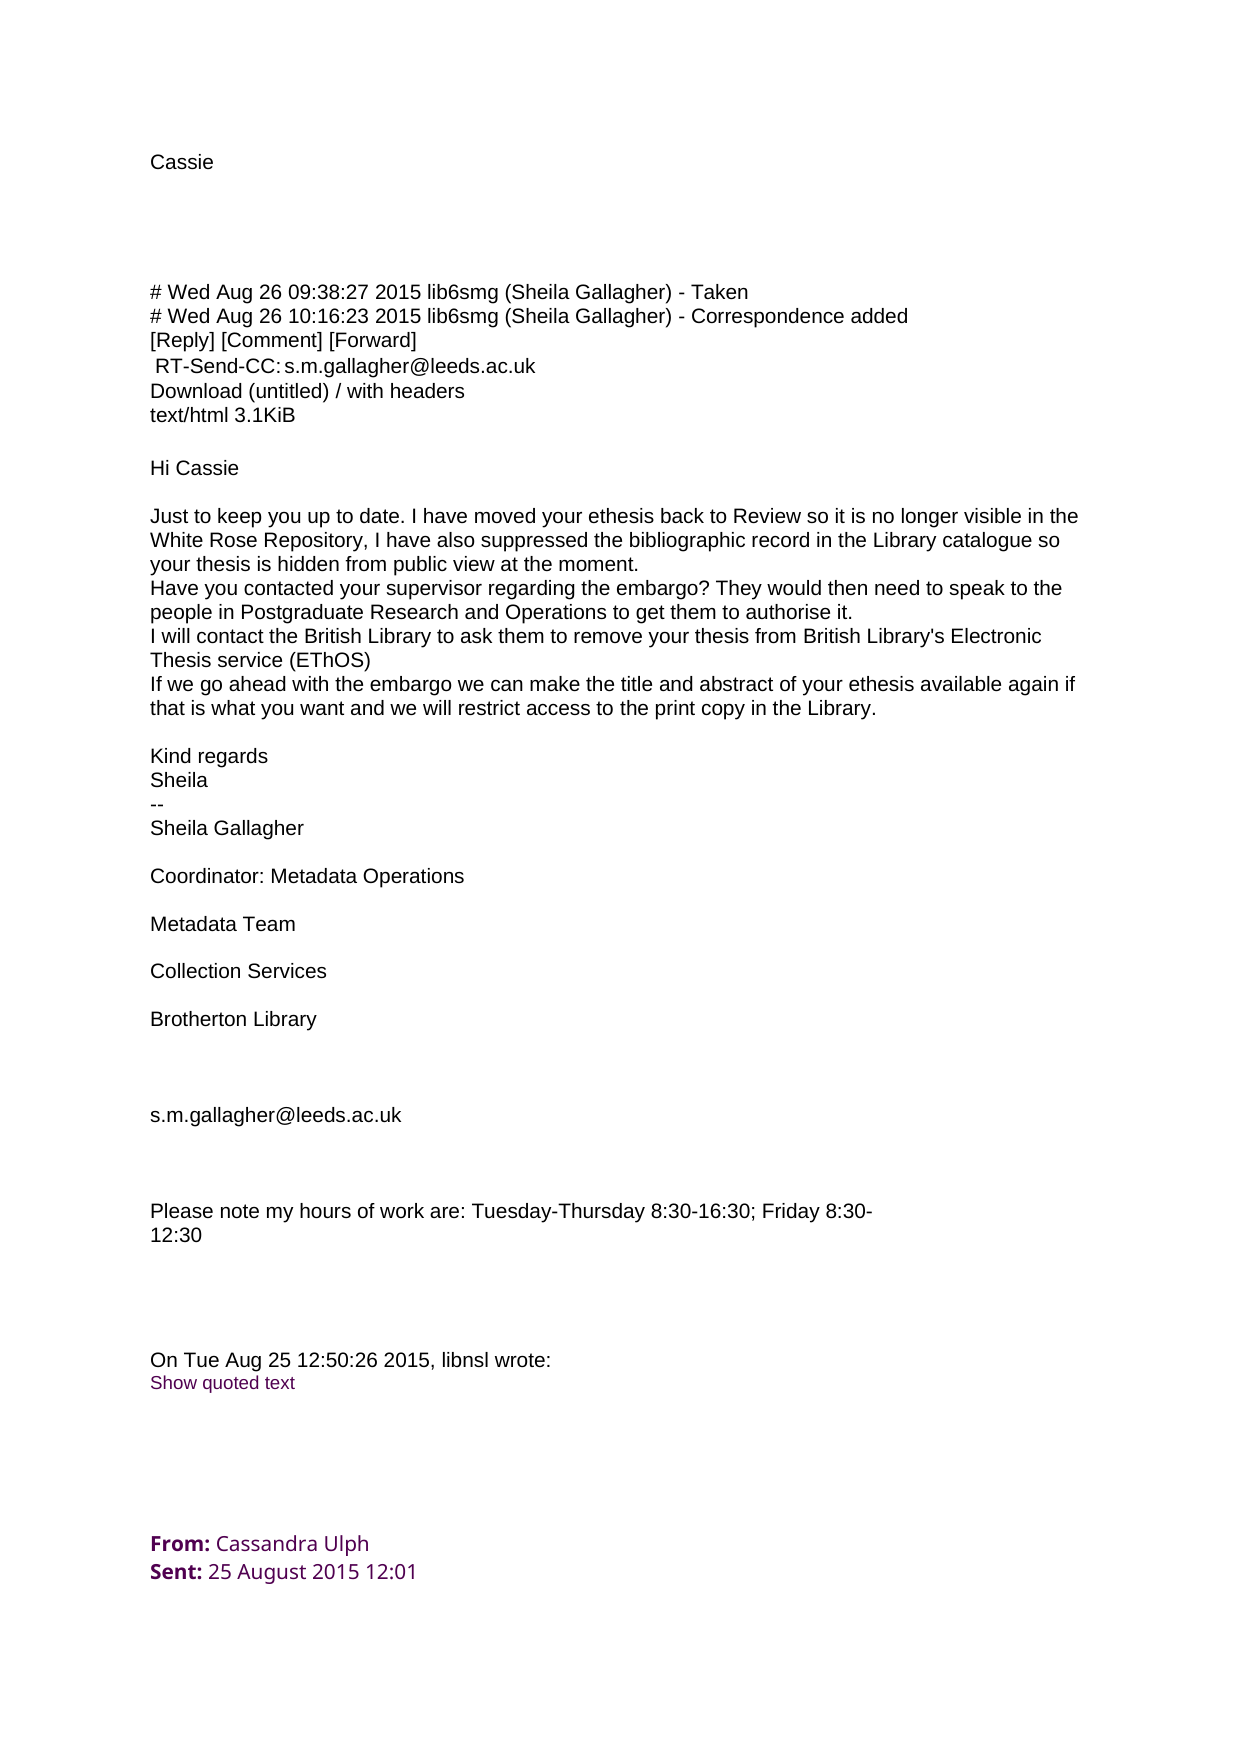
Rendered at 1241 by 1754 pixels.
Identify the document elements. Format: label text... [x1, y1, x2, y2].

table_header s.m.gallagher@leeds.ac.uk [283, 352, 542, 379]
text Download (untitled) / with headers text/html 3.1KiB [150, 379, 1090, 427]
text Show quoted text [150, 1372, 1090, 1393]
table_header RT-Send-CC: [149, 352, 282, 379]
text Cassie [150, 150, 1090, 174]
text # Wed Aug 26 09:38:27 2015 lib6smg (Sheila Gallagher) - Taken [150, 280, 1090, 304]
text Hi Cassie Just to keep you up to date. I have moved your ethesis back to Review so it is no longer visible in the White Rose Repository, I have also suppressed the bibliographic record in the Library catalogue so your thesis is hidden from public view at the moment. Have you contacted your supervisor regarding the embargo? They would then need to speak to the people in Postgraduate Research and Operations to get them to authorise it. I will contact the British Library to ask them to remove your thesis from British Library's Electronic Thesis service (EThOS) If we go ahead with the embargo we can make the title and abstract of your ethesis available again if that is what you want and we will restrict access to the print copy in the Library. Kind regards Sheila -- Sheila Gallagher Coordinator: Metadata Operations Metadata Team Collection Services Brotherton Library s.m.gallagher@leeds.ac.uk Please note my hours of work are: Tuesday-Thursday 8:30-16:30; Friday 8:30- 12:30 [150, 456, 1090, 1319]
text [150, 1529, 1090, 1586]
text # Wed Aug 26 10:16:23 2015 lib6smg (Sheila Gallagher) - Correspondence added [Reply] [Comment] [Forward] [150, 304, 1090, 352]
text On Tue Aug 25 12:50:26 2015, libnsl wrote: [150, 1348, 1090, 1372]
